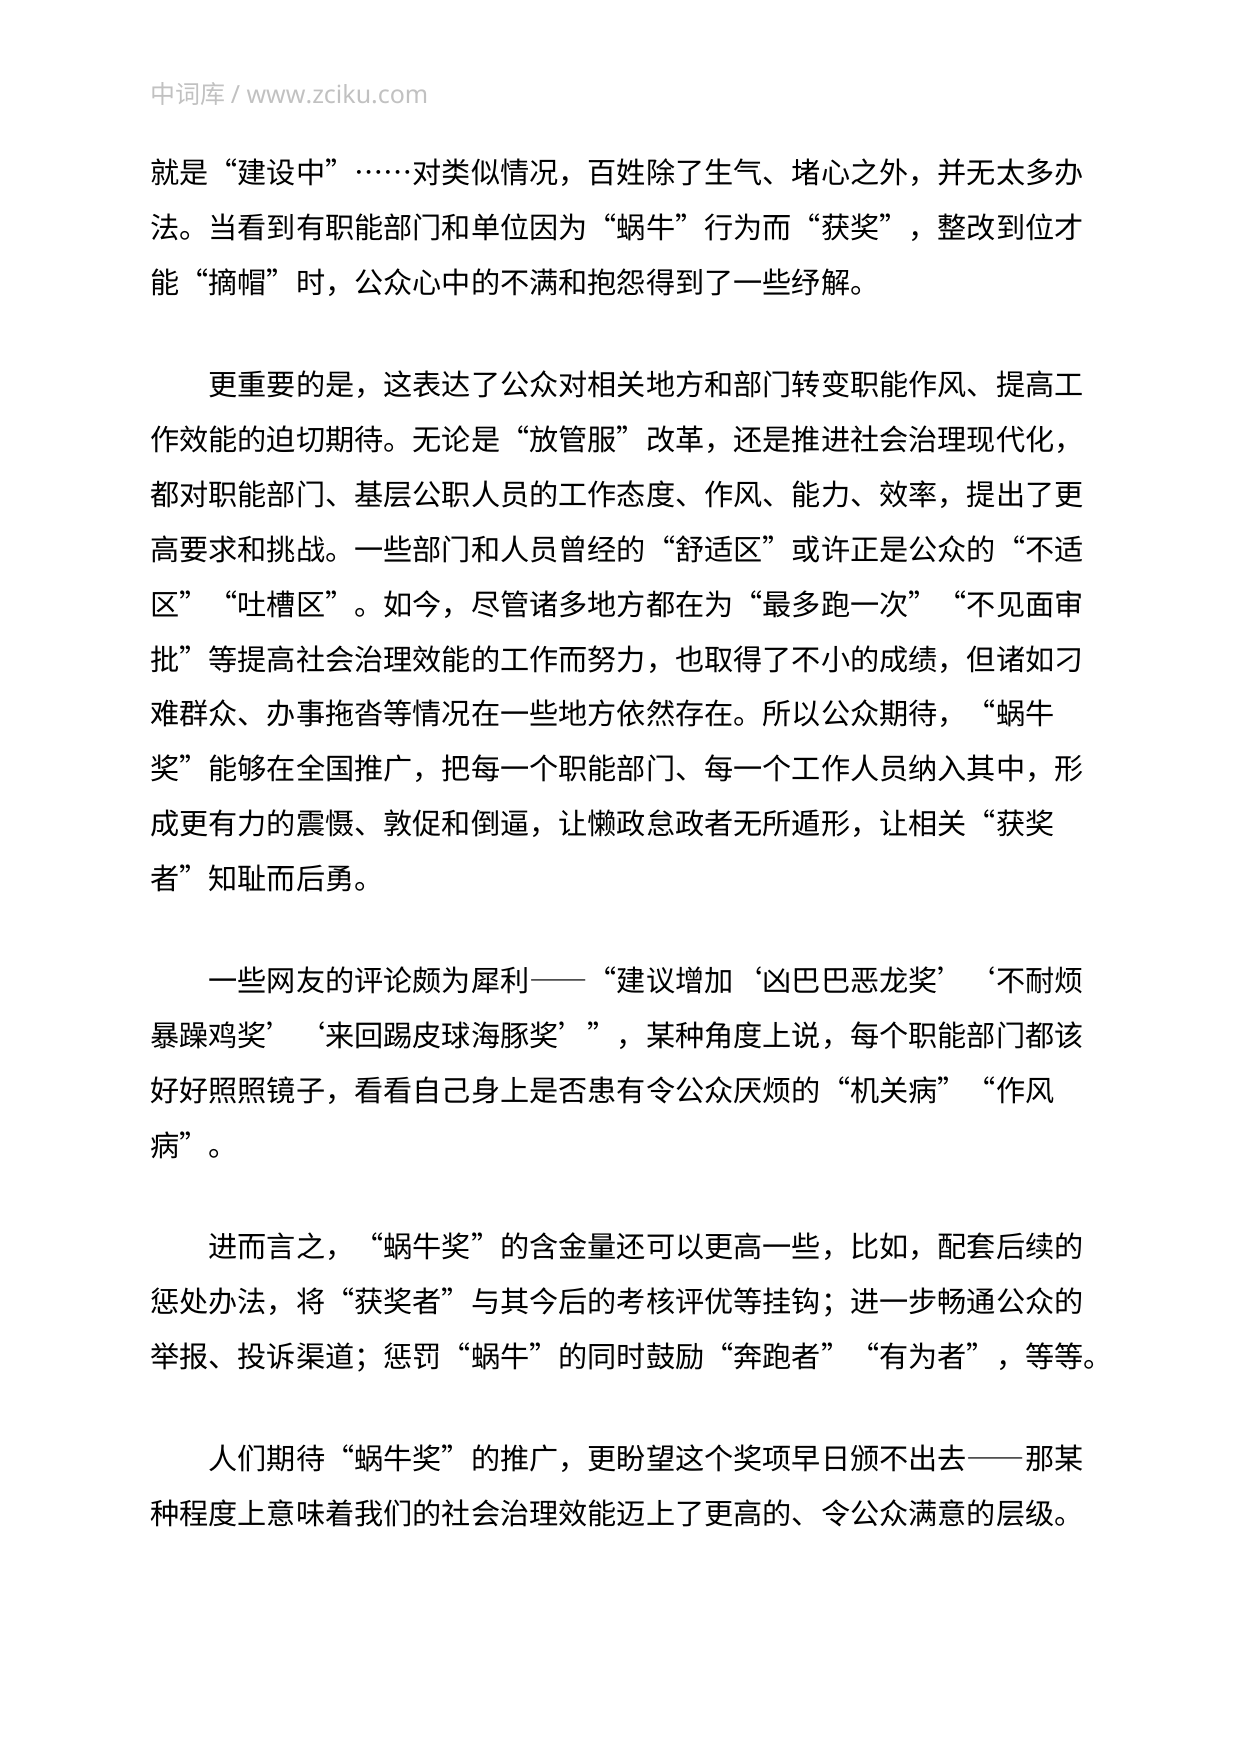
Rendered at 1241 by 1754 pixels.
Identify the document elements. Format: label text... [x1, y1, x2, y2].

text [150, 150, 1090, 302]
text 进而言之，“蜗牛奖”的含金量还可以更高一些，比如，配套后续的惩处办法，将“获奖者”与其今后的考核评优等挂钩；进一步畅通公众的举报、投诉渠道；惩罚“蜗牛”的同时鼓励“奔跑者”“有为者”，等等。 [150, 1224, 1090, 1376]
text 一些网友的评论颇为犀利——“建议增加‘凶巴巴恶龙奖’‘不耐烦暴躁鸡奖’‘来回踢皮球海豚奖’”，某种角度上说，每个职能部门都该好好照照镜子，看看自己身上是否患有令公众厌烦的“机关病”“作风病”。 [150, 957, 1090, 1164]
text 更重要的是，这表达了公众对相关地方和部门转变职能作风、提高工作效能的迫切期待。无论是“放管服”改革，还是推进社会治理现代化，都对职能部门、基层公职人员的工作态度、作风、能力、效率，提出了更高要求和挑战。一些部门和人员曾经的“舒适区”或许正是公众的“不适区”“吐槽区”。如今，尽管诸多地方都在为“最多跑一次”“不见面审批”等提高社会治理效能的工作而努力，也取得了不小的成绩，但诸如刁难群众、办事拖沓等情况在一些地方依然存在。所以公众期待，“蜗牛奖”能够在全国推广，把每一个职能部门、每一个工作人员纳入其中，形成更有力的震慑、敦促和倒逼，让懒政怠政者无所遁形，让相关“获奖者”知耻而后勇。 [150, 362, 1090, 898]
text 人们期待“蜗牛奖”的推广，更盼望这个奖项早日颁不出去——那某种程度上意味着我们的社会治理效能迈上了更高的、令公众满意的层级。 [150, 1435, 1090, 1533]
